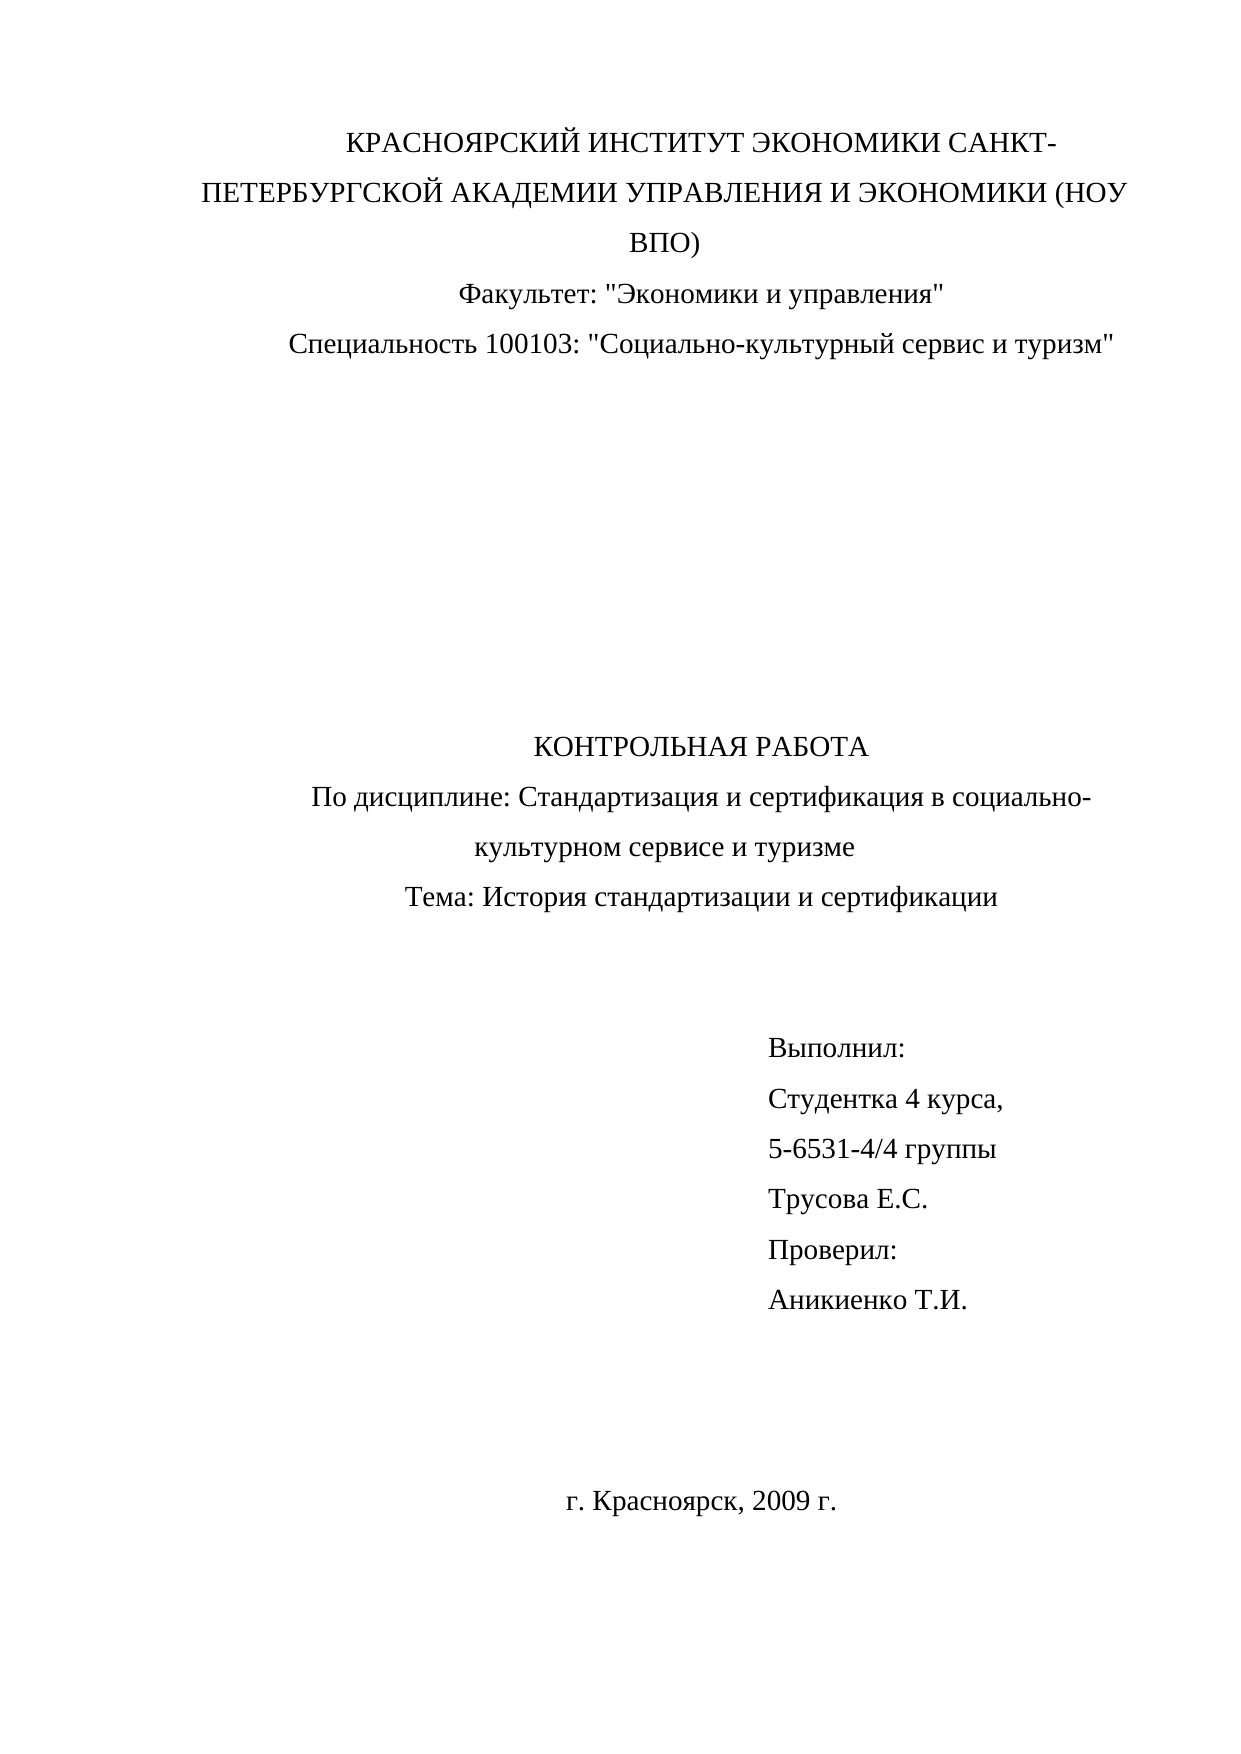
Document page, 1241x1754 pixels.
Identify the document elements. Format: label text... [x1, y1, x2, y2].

text Аникиенко Т.И. [768, 1282, 1152, 1316]
text Специальность 100103: "Социально-культурный сервис и туризм" [177, 326, 1152, 360]
text Трусова Е.С. [768, 1181, 1152, 1215]
text По дисциплине: Стандартизация и сертификация в социально-культурном сервисе и туризме [177, 779, 1152, 863]
text г. Красноярск, . [177, 1483, 1152, 1517]
text 5-6531-4/4 группы [768, 1131, 1152, 1165]
text КОНТРОЛЬНАЯ РАБОТА [177, 729, 1152, 762]
text Студентка 4 курса, [768, 1081, 1152, 1114]
text Тема: История стандартизации и сертификации [177, 879, 1152, 913]
text Проверил: [768, 1232, 1152, 1265]
text КРАСНОЯРСКИЙ ИНСТИТУТ ЭКОНОМИКИ САНКТ-ПЕТЕРБУРГСКОЙ АКАДЕМИИ УПРАВЛЕНИЯ И ЭКОНОМИКИ (НОУ ВПО) [177, 125, 1152, 259]
text Факультет: "Экономики и управления" [177, 276, 1152, 309]
text Выполнил: [768, 1031, 1152, 1064]
